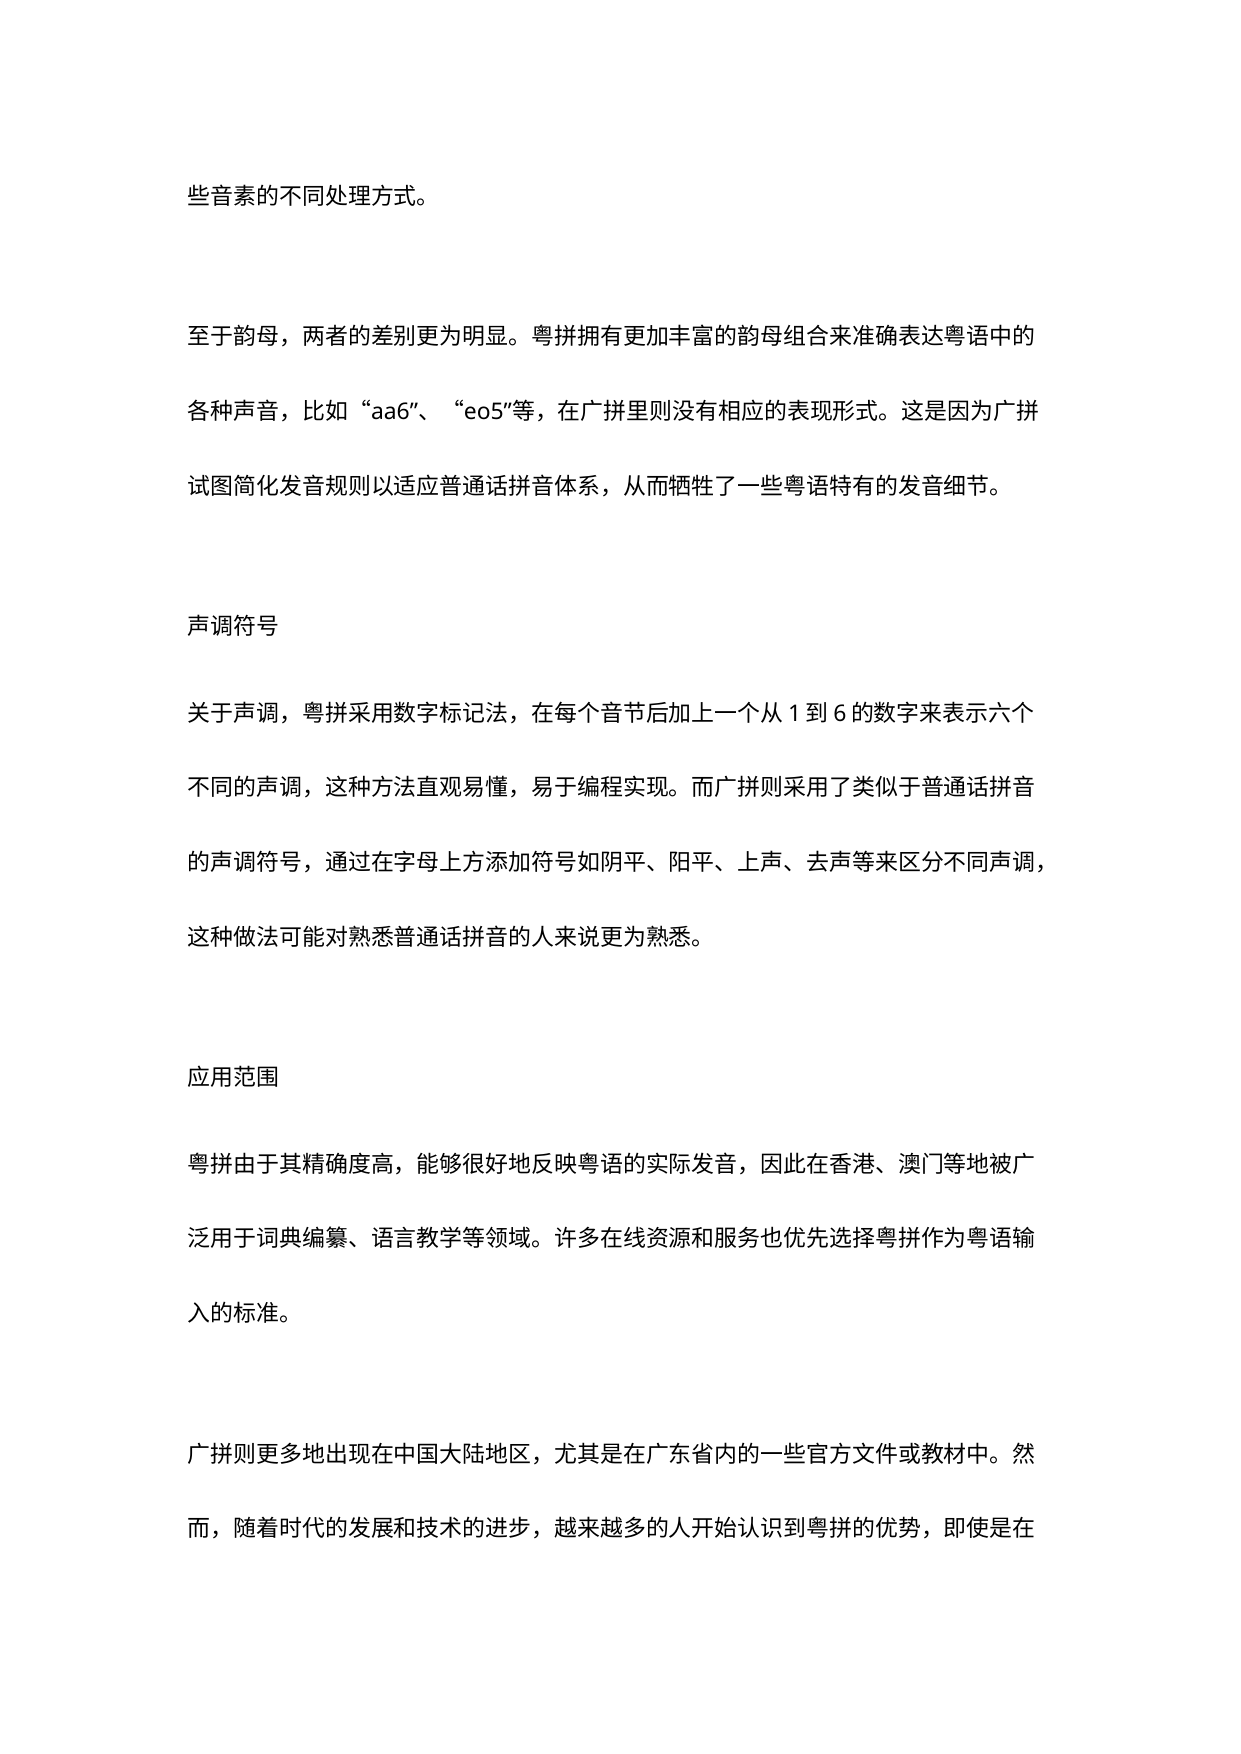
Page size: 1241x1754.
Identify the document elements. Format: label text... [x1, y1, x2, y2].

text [187, 162, 1053, 227]
text 声调符号 [187, 592, 1053, 657]
text 应用范围 [187, 1043, 1053, 1108]
text 粤拼由于其精确度高，能够很好地反映粤语的实际发音，因此在香港、澳门等地被广泛用于词典编纂、语言教学等领域。许多在线资源和服务也优先选择粤拼作为粤语输入的标准。 [187, 1130, 1053, 1344]
text 至于韵母，两者的差别更为明显。粤拼拥有更加丰富的韵母组合来准确表达粤语中的各种声音，比如“aa6”、“eo5”等，在广拼里则没有相应的表现形式。这是因为广拼试图简化发音规则以适应普通话拼音体系，从而牺牲了一些粤语特有的发音细节。 [187, 302, 1053, 517]
text 关于声调，粤拼采用数字标记法，在每个音节后加上一个从1到6的数字来表示六个不同的声调，这种方法直观易懂，易于编程实现。而广拼则采用了类似于普通话拼音的声调符号，通过在字母上方添加符号如阴平、阳平、上声、去声等来区分不同声调，这种做法可能对熟悉普通话拼音的人来说更为熟悉。 [187, 679, 1053, 968]
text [187, 1419, 1053, 1559]
